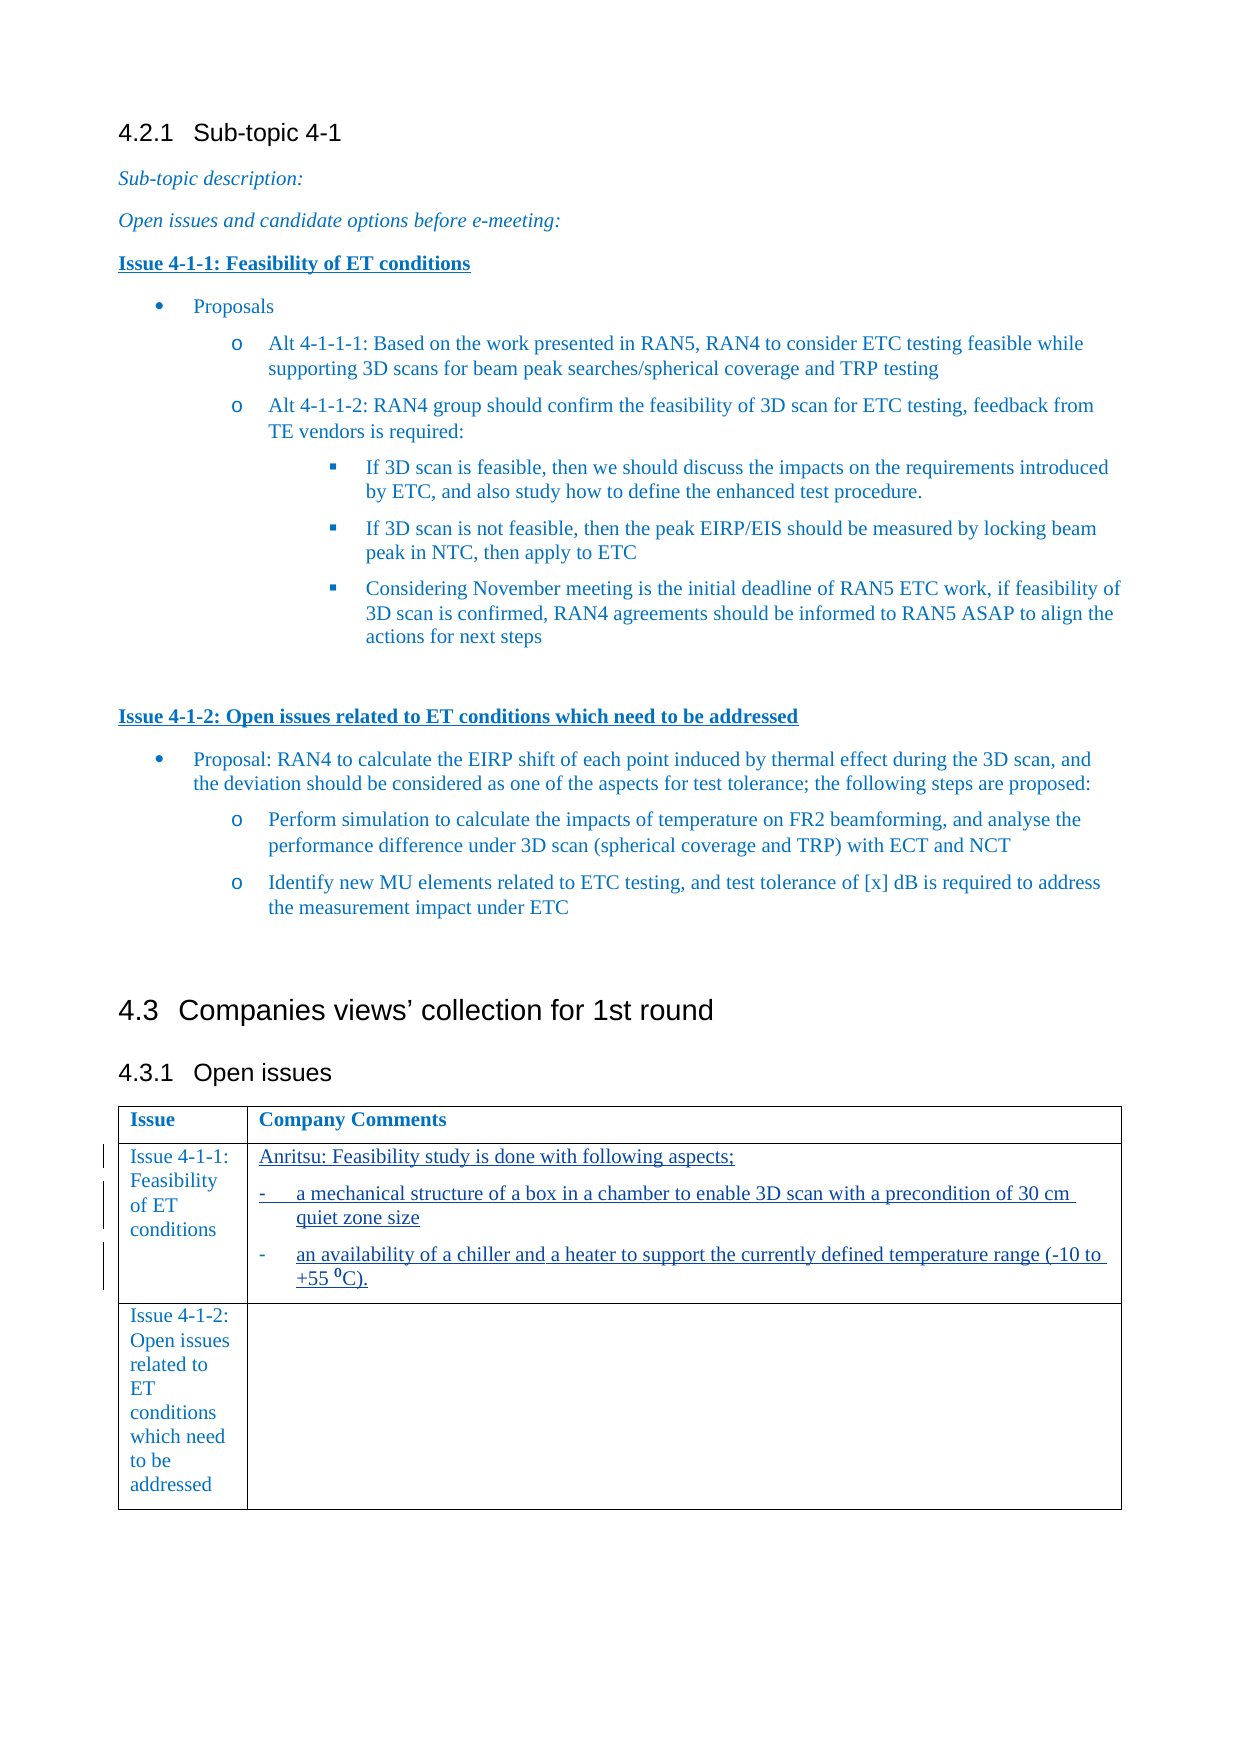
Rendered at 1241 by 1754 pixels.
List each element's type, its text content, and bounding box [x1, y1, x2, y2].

list Proposals [156, 294, 1122, 318]
text Issue 4-1-1: Feasibility of ET conditions [118, 251, 1122, 275]
text Issue 4-1-2: Open issues related to ET conditions which need to be addressed [118, 704, 1122, 728]
text Sub-topic description: [118, 166, 1122, 189]
list Identify new MU elements related to ETC testing, and test tolerance of [x] dB is required to address the measurement impact under ETC [231, 869, 1122, 919]
list Alt 4-1-1-1: Based on the work presented in RAN5, RAN4 to consider ETC testing feasible while supporting 3D scans for beam peak searches/spherical coverage and TRP testing [231, 331, 1122, 380]
text Open issues and candidate options before e-meeting: [118, 208, 1122, 232]
table_cell Issue 4-1-1: Feasibility of ET conditions [119, 1144, 247, 1302]
subtitle Open issues [118, 1058, 1122, 1087]
list Alt 4-1-1-2: RAN4 group should confirm the feasibility of 3D scan for ETC testing, feedback from TE vendors is required: [231, 393, 1122, 443]
subtitle Companies views’ collection for 1st round [118, 993, 1122, 1027]
list If 3D scan is feasible, then we should discuss the impacts on the requirements introduced by ETC, and also study how to define the enhanced test procedure. [328, 455, 1122, 503]
table_header Issue [119, 1107, 247, 1143]
list Considering November meeting is the initial deadline of RAN5 ETC work, if feasibility of 3D scan is confirmed, RAN4 agreements should be informed to RAN5 ASAP to align the actions for next steps [328, 576, 1122, 648]
subtitle Sub-topic 4-1 [118, 118, 1122, 147]
list Proposal: RAN4 to calculate the EIRP shift of each point induced by thermal effect during the 3D scan, and the deviation should be considered as one of the aspects for test tolerance; the following steps are proposed: [156, 747, 1122, 795]
table_header Company Comments [248, 1107, 1121, 1143]
list Perform simulation to calculate the impacts of temperature on FR2 beamforming, and analyse the performance difference under 3D scan (spherical coverage and TRP) with ECT and NCT [231, 807, 1122, 857]
table_cell [248, 1304, 1121, 1508]
table_cell Issue 4-1-2: Open issues related to ET conditions which need to be addressed [119, 1304, 247, 1508]
table_cell [248, 1144, 1121, 1302]
list If 3D scan is not feasible, then the peak EIRP/EIS should be measured by locking beam peak in NTC, then apply to ETC [328, 516, 1122, 564]
